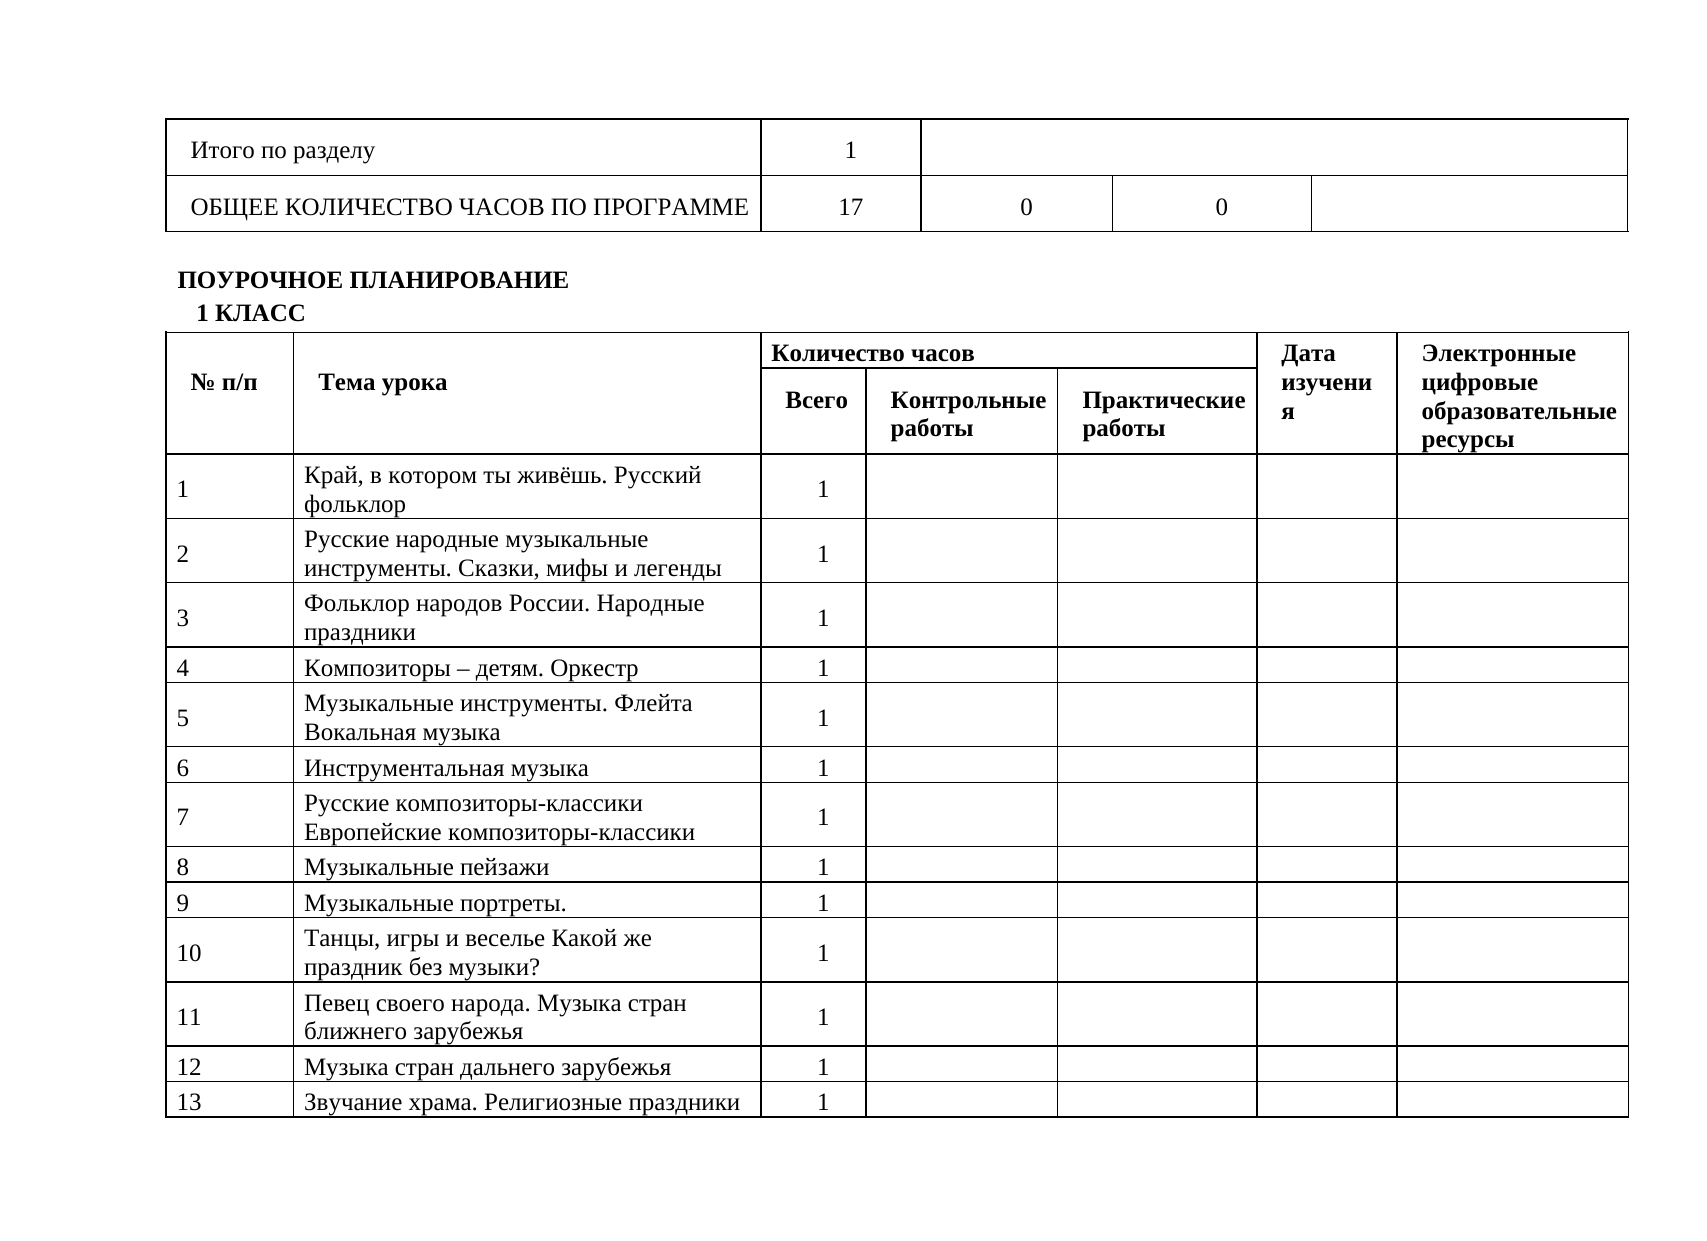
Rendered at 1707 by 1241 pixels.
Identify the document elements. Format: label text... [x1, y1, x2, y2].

table_header Количество часов [762, 333, 1256, 367]
table_cell 1 [762, 847, 865, 881]
table_cell [1398, 455, 1628, 517]
table_cell 17 [762, 176, 920, 231]
table_header № п/п [167, 333, 293, 453]
table_cell [1398, 883, 1628, 917]
table_cell 9 [167, 883, 293, 917]
table_cell [1258, 883, 1396, 917]
table_cell [1058, 783, 1256, 846]
table_cell [1258, 847, 1396, 881]
table_cell 1 [762, 583, 865, 646]
text ПОУРОЧНОЕ ПЛАНИРОВАНИЕ [177, 265, 1618, 294]
table_cell [1258, 1047, 1396, 1081]
table_cell Фольклор народов России. Народные праздники [294, 583, 760, 646]
table_cell Практические работы [1058, 369, 1256, 453]
table_cell 6 [167, 747, 293, 781]
table_cell [1058, 918, 1256, 981]
table_cell 10 [167, 918, 293, 981]
table_cell 1 [762, 983, 865, 1045]
table_cell 0 [922, 176, 1112, 231]
table_cell [1258, 918, 1396, 981]
table_cell [867, 983, 1057, 1045]
table_header Дата изучения [1258, 333, 1396, 453]
table_cell [1258, 519, 1396, 582]
table_cell [1058, 883, 1256, 917]
table_cell 1 [762, 519, 865, 582]
table_cell 1 [167, 455, 293, 517]
table_cell [1398, 747, 1628, 781]
table_cell Край, в котором ты живёшь. Русский фольклор [294, 455, 760, 517]
table_cell 1 [762, 1047, 865, 1081]
table_cell [1258, 683, 1396, 746]
table_cell [1398, 683, 1628, 746]
table_cell 7 [167, 783, 293, 846]
table_cell 0 [1113, 176, 1311, 231]
table_cell [1398, 983, 1628, 1045]
text 1 КЛАСС [190, 298, 1618, 327]
table_cell [1058, 519, 1256, 582]
table_cell Русские композиторы-классики Европейские композиторы-классики [294, 783, 760, 846]
table_cell [1258, 1082, 1396, 1116]
table_cell [1058, 983, 1256, 1045]
table_cell 11 [167, 983, 293, 1045]
table_cell [867, 648, 1057, 682]
table_header Тема урока [294, 333, 760, 453]
table_cell 1 [762, 883, 865, 917]
table_cell 1 [762, 648, 865, 682]
table_cell [1398, 847, 1628, 881]
table_cell [1058, 648, 1256, 682]
table_header Электронные цифровые образовательные ресурсы [1398, 333, 1628, 453]
table_cell [922, 120, 1627, 174]
table_cell Музыкальные пейзажи [294, 847, 760, 881]
table_cell Танцы, игры и веселье Какой же праздник без музыки? [294, 918, 760, 981]
table_cell [1058, 847, 1256, 881]
table_cell Русские народные музыкальные инструменты. Сказки, мифы и легенды [294, 519, 760, 582]
table_cell 2 [167, 519, 293, 582]
table_cell [867, 918, 1057, 981]
table_cell [1398, 1082, 1628, 1116]
table_cell 4 [167, 648, 293, 682]
table_cell [867, 455, 1057, 517]
table_cell 1 [762, 120, 920, 174]
table_cell 5 [167, 683, 293, 746]
table_cell [1398, 918, 1628, 981]
table_cell Музыка стран дальнего зарубежья [294, 1047, 760, 1081]
table_cell 3 [167, 583, 293, 646]
table_cell [1312, 176, 1627, 231]
table_cell [1398, 783, 1628, 846]
table_cell [1258, 747, 1396, 781]
table_cell 12 [167, 1047, 293, 1081]
table_cell [1058, 747, 1256, 781]
table_cell 1 [762, 683, 865, 746]
table_cell [1398, 519, 1628, 582]
table_cell [867, 883, 1057, 917]
table_cell [1058, 583, 1256, 646]
table_cell Итого по разделу [167, 120, 760, 174]
table_cell [867, 1047, 1057, 1081]
table_cell 1 [762, 455, 865, 517]
table_cell [1258, 583, 1396, 646]
table_cell [1398, 1047, 1628, 1081]
table_cell Всего [762, 369, 865, 453]
table_cell [867, 783, 1057, 846]
table_cell [1258, 648, 1396, 682]
table_cell [867, 747, 1057, 781]
table_cell ОБЩЕЕ КОЛИЧЕСТВО ЧАСОВ ПО ПРОГРАММЕ [167, 176, 760, 231]
table_cell Звучание храма. Религиозные праздники [294, 1082, 760, 1116]
table_cell Контрольные работы [867, 369, 1057, 453]
table_cell [867, 847, 1057, 881]
table_cell 1 [762, 747, 865, 781]
table_cell [1058, 683, 1256, 746]
table_cell [1258, 455, 1396, 517]
table_cell [867, 519, 1057, 582]
table_cell Композиторы – детям. Оркестр [294, 648, 760, 682]
table_cell [1058, 455, 1256, 517]
table_cell [1258, 983, 1396, 1045]
table_cell [1398, 648, 1628, 682]
table_cell Музыкальные портреты. [294, 883, 760, 917]
table_cell [1398, 583, 1628, 646]
table_cell [1058, 1047, 1256, 1081]
table_cell [867, 583, 1057, 646]
table_cell 1 [762, 918, 865, 981]
table_cell 13 [167, 1082, 293, 1116]
table_cell [867, 1082, 1057, 1116]
table_cell 8 [167, 847, 293, 881]
table_cell [1258, 783, 1396, 846]
table_cell Инструментальная музыка [294, 747, 760, 781]
table_cell [1058, 1082, 1256, 1116]
table_cell Певец своего народа. Музыка стран ближнего зарубежья [294, 983, 760, 1045]
table_cell 1 [762, 783, 865, 846]
table_cell [867, 683, 1057, 746]
table_cell 1 [762, 1082, 865, 1116]
table_cell Музыкальные инструменты. Флейта Вокальная музыка [294, 683, 760, 746]
